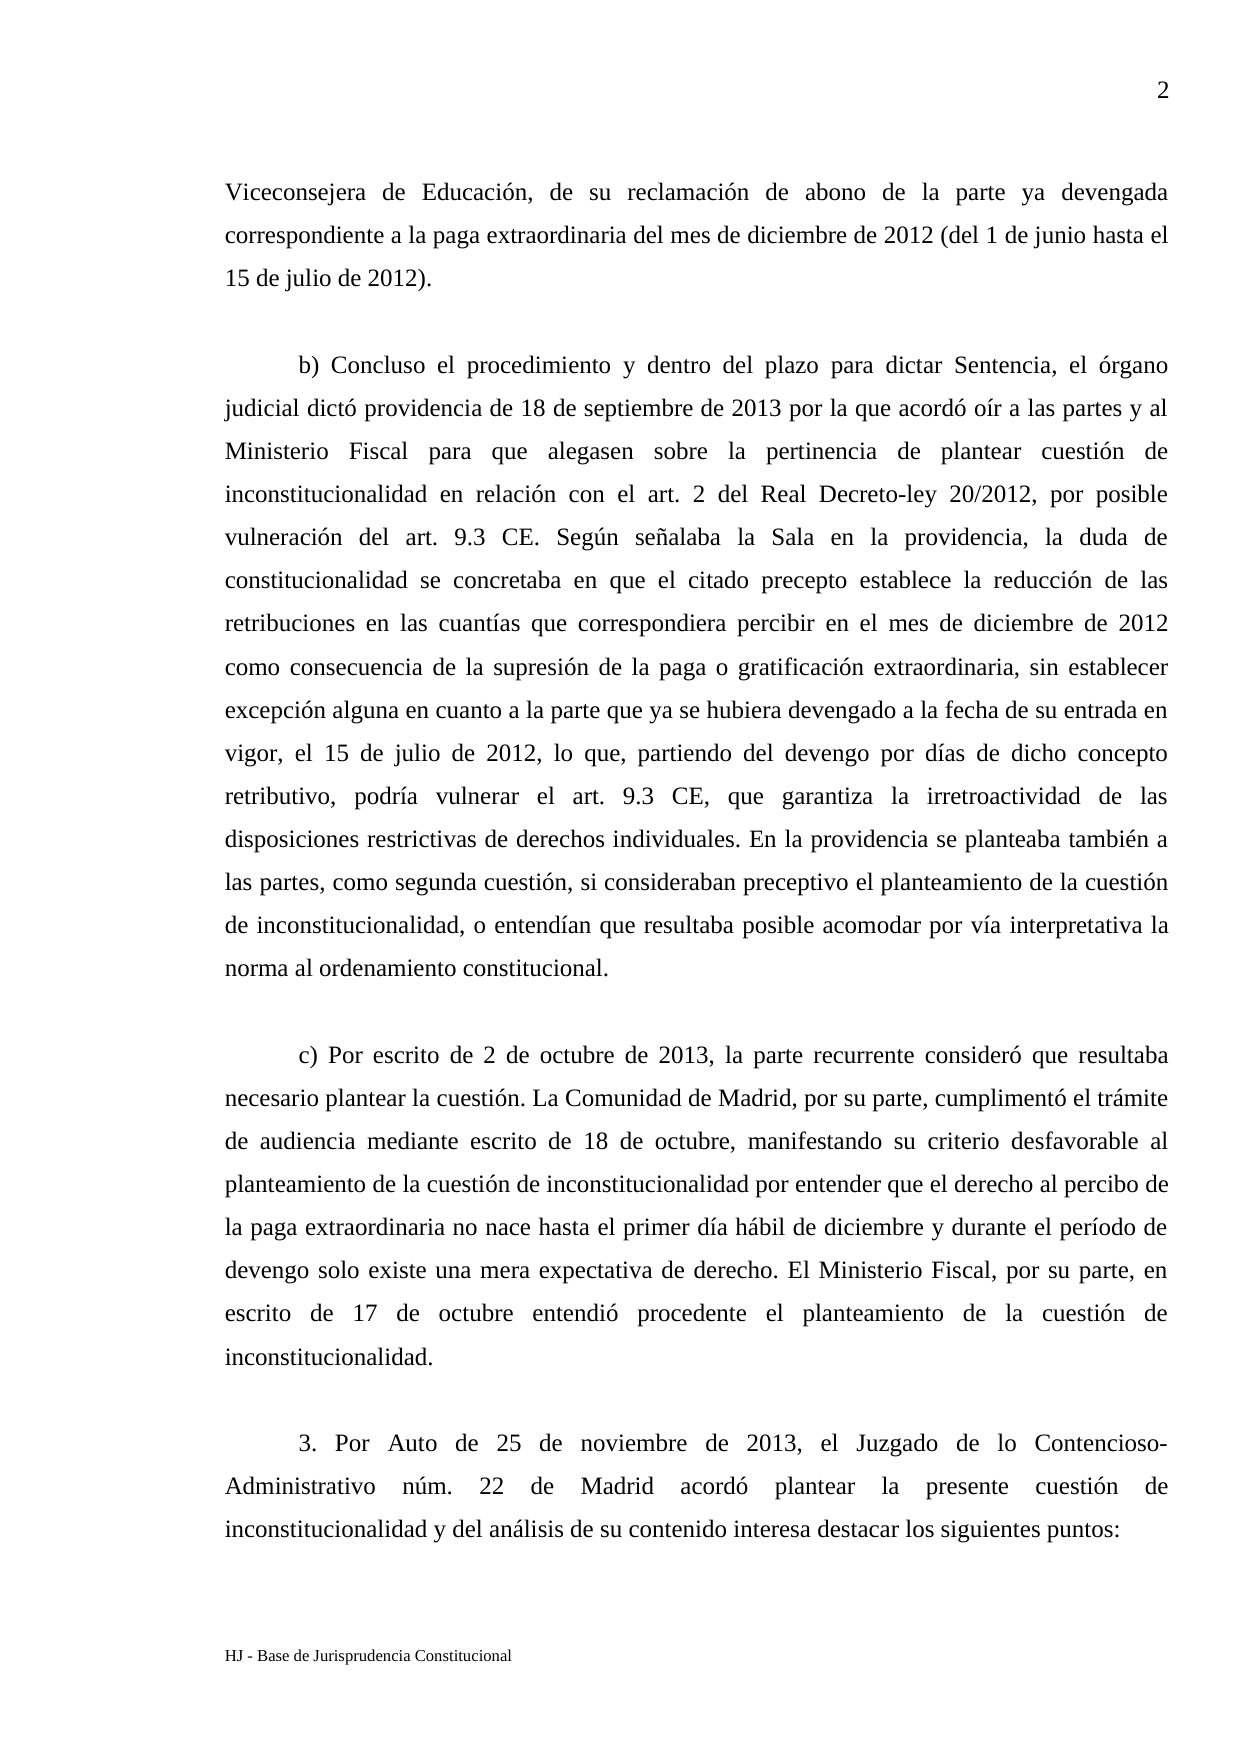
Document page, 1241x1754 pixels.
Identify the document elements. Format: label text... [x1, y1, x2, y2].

text c) Por escrito de 2 de octubre de 2013, la parte recurrente consideró que resultaba necesario plantear la cuestión. La Comunidad de Madrid, por su parte, cumplimentó el trámite de audiencia mediante escrito de 18 de octubre, manifestando su criterio desfavorable al planteamiento de la cuestión de inconstitucionalidad por entender que el derecho al percibo de la paga extraordinaria no nace hasta el primer día hábil de diciembre y durante el período de devengo solo existe una mera expectativa de derecho. El Ministerio Fiscal, por su parte, en escrito de 17 de octubre entendió procedente el planteamiento de la cuestión de inconstitucionalidad. [224, 1040, 1169, 1370]
text b) Concluso el procedimiento y dentro del plazo para dictar Sentencia, el órgano judicial dictó providencia de 18 de septiembre de 2013 por la que acordó oír a las partes y al Ministerio Fiscal para que alegasen sobre la pertinencia de plantear cuestión de inconstitucionalidad en relación con el art. 2 del Real Decreto-ley 20/2012, por posible vulneración del art. 9.3 CE. Según señalaba la Sala en la providencia, la duda de constitucionalidad se concretaba en que el citado precepto establece la reducción de las retribuciones en las cuantías que correspondiera percibir en el mes de diciembre de 2012 como consecuencia de la supresión de la paga o gratificación extraordinaria, sin establecer excepción alguna en cuanto a la parte que ya se hubiera devengado a la fecha de su entrada en vigor, el 15 de julio de 2012, lo que, partiendo del devengo por días de dicho concepto retributivo, podría vulnerar el art. 9.3 CE, que garantiza la irretroactividad de las disposiciones restrictivas de derechos individuales. En la providencia se planteaba también a las partes, como segunda cuestión, si consideraban preceptivo el planteamiento de la cuestión de inconstitucionalidad, o entendían que resultaba posible acomodar por vía interpretativa la norma al ordenamiento constitucional. [224, 350, 1169, 982]
text 3. Por Auto de 25 de noviembre de 2013, el Juzgado de lo Contencioso-Administrativo núm. 22 de Madrid acordó plantear la presente cuestión de inconstitucionalidad y del análisis de su contenido interesa destacar los siguientes puntos: [224, 1428, 1169, 1543]
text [224, 177, 1169, 292]
